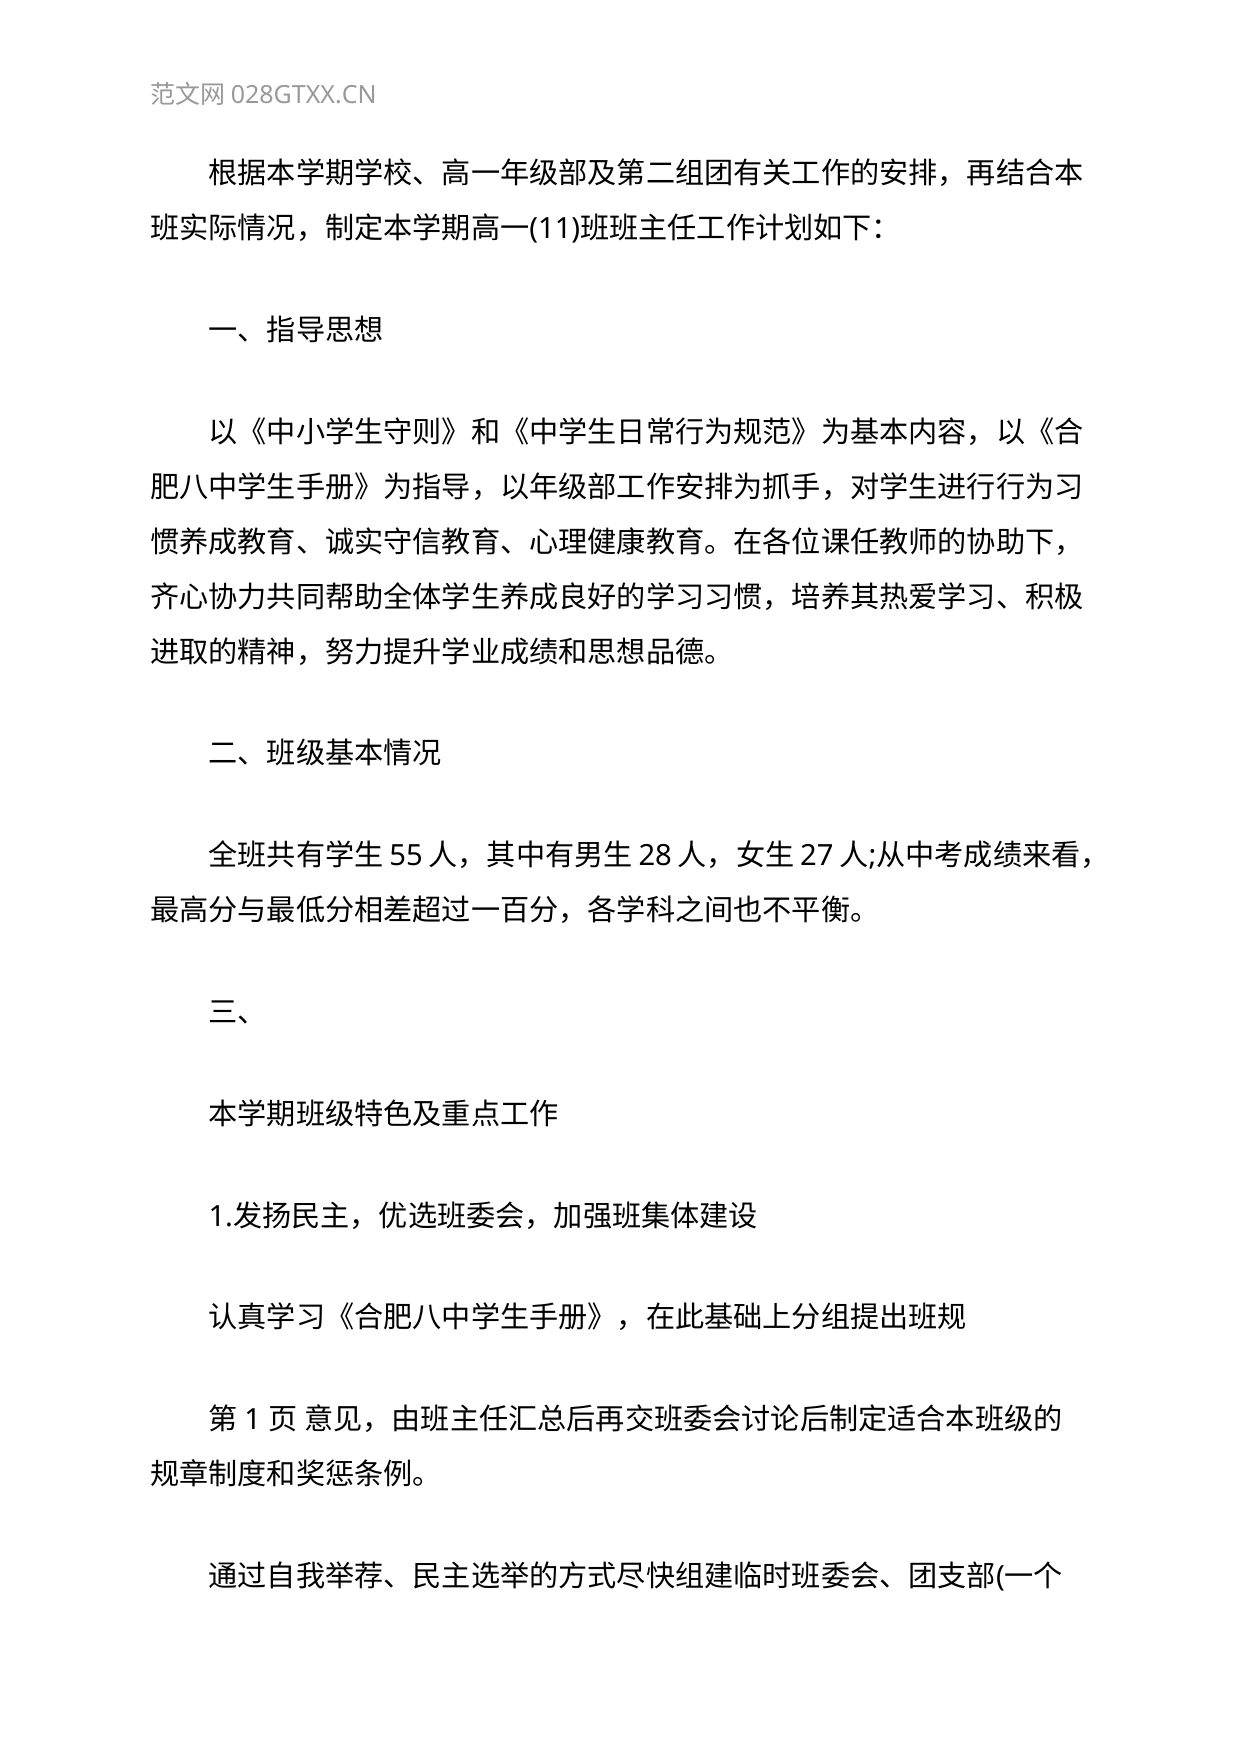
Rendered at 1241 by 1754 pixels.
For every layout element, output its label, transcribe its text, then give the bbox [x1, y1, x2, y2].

text 一、指导思想 [150, 307, 1090, 349]
text 第 1 页 意见，由班主任汇总后再交班委会讨论后制定适合本班级的规章制度和奖惩条例。 [150, 1396, 1090, 1493]
text 二、班级基本情况 [150, 730, 1090, 772]
text 根据本学期学校、高一年级部及第二组团有关工作的安排，再结合本班实际情况，制定本学期高一(11)班班主任工作计划如下： [150, 150, 1090, 247]
text 全班共有学生55人，其中有男生28人，女生27人;从中考成绩来看，最高分与最低分相差超过一百分，各学科之间也不平衡。 [150, 832, 1090, 929]
text 认真学习《合肥八中学生手册》，在此基础上分组提出班规 [150, 1294, 1090, 1336]
text 以《中小学生守则》和《中学生日常行为规范》为基本内容，以《合肥八中学生手册》为指导，以年级部工作安排为抓手，对学生进行行为习惯养成教育、诚实守信教育、心理健康教育。在各位课任教师的协助下，齐心协力共同帮助全体学生养成良好的学习习惯，培养其热爱学习、积极进取的精神，努力提升学业成绩和思想品德。 [150, 409, 1090, 671]
text 本学期班级特色及重点工作 [150, 1090, 1090, 1133]
text 三、 [150, 988, 1090, 1031]
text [150, 1553, 1090, 1595]
text 1.发扬民主，优选班委会，加强班集体建设 [150, 1192, 1090, 1234]
